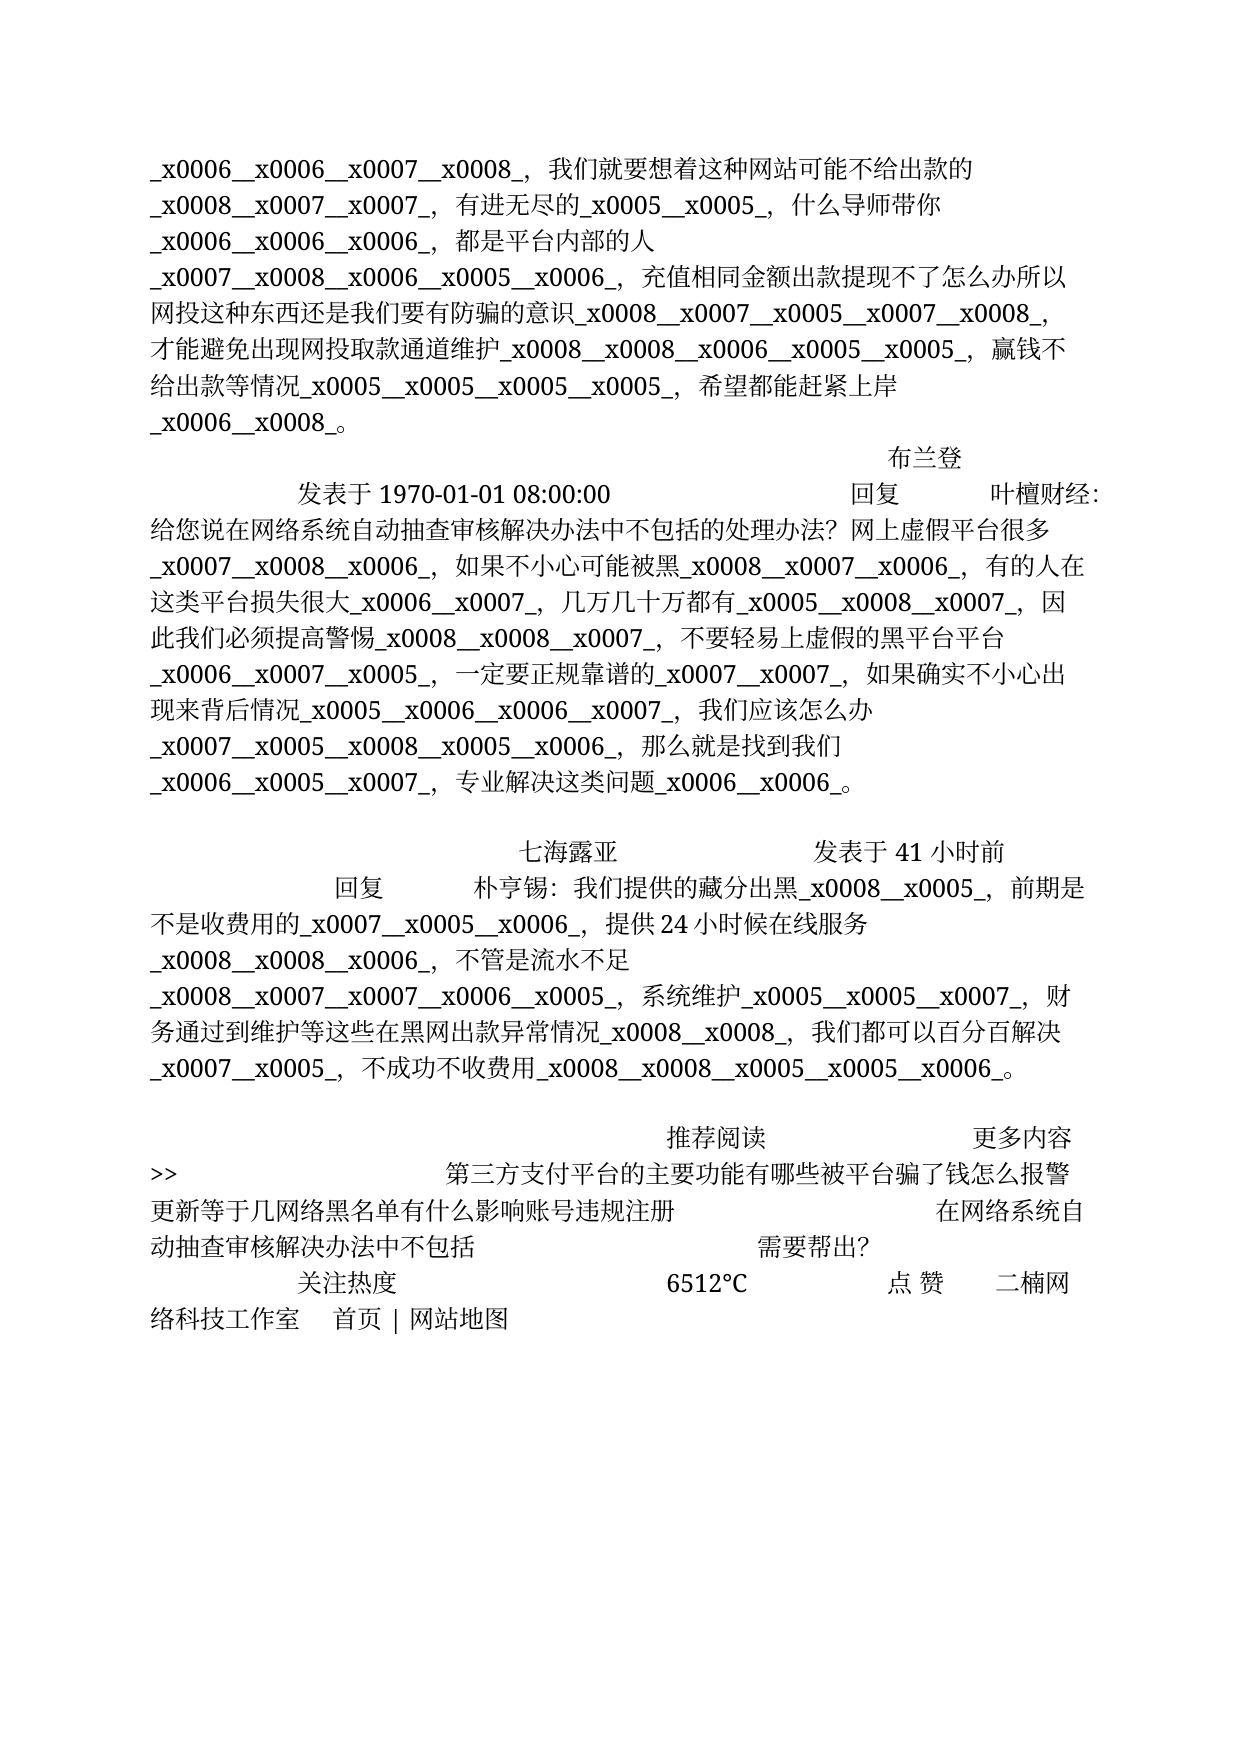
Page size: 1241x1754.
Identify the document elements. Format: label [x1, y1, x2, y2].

text [150, 150, 1090, 1335]
